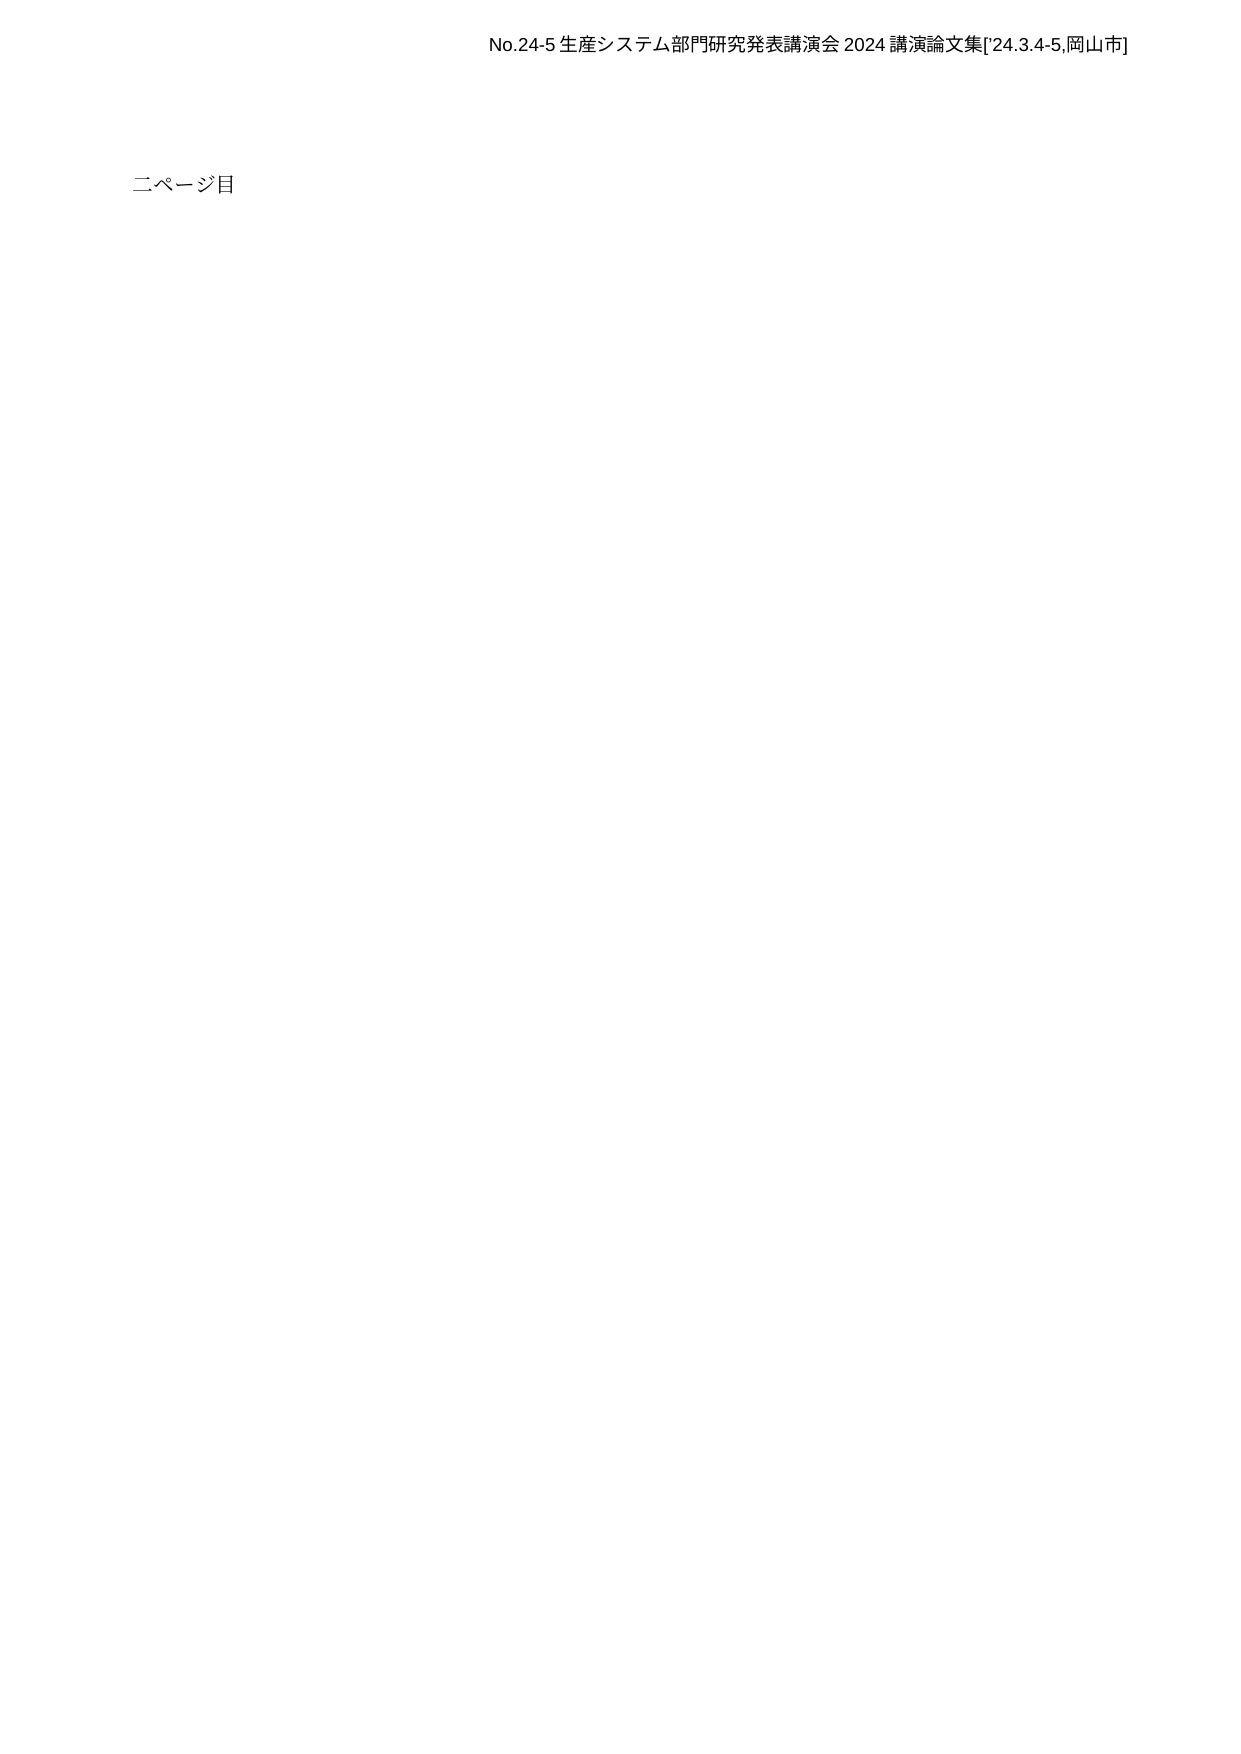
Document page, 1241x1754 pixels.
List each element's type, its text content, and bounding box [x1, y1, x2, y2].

text 二ページ目 [112, 164, 1128, 202]
